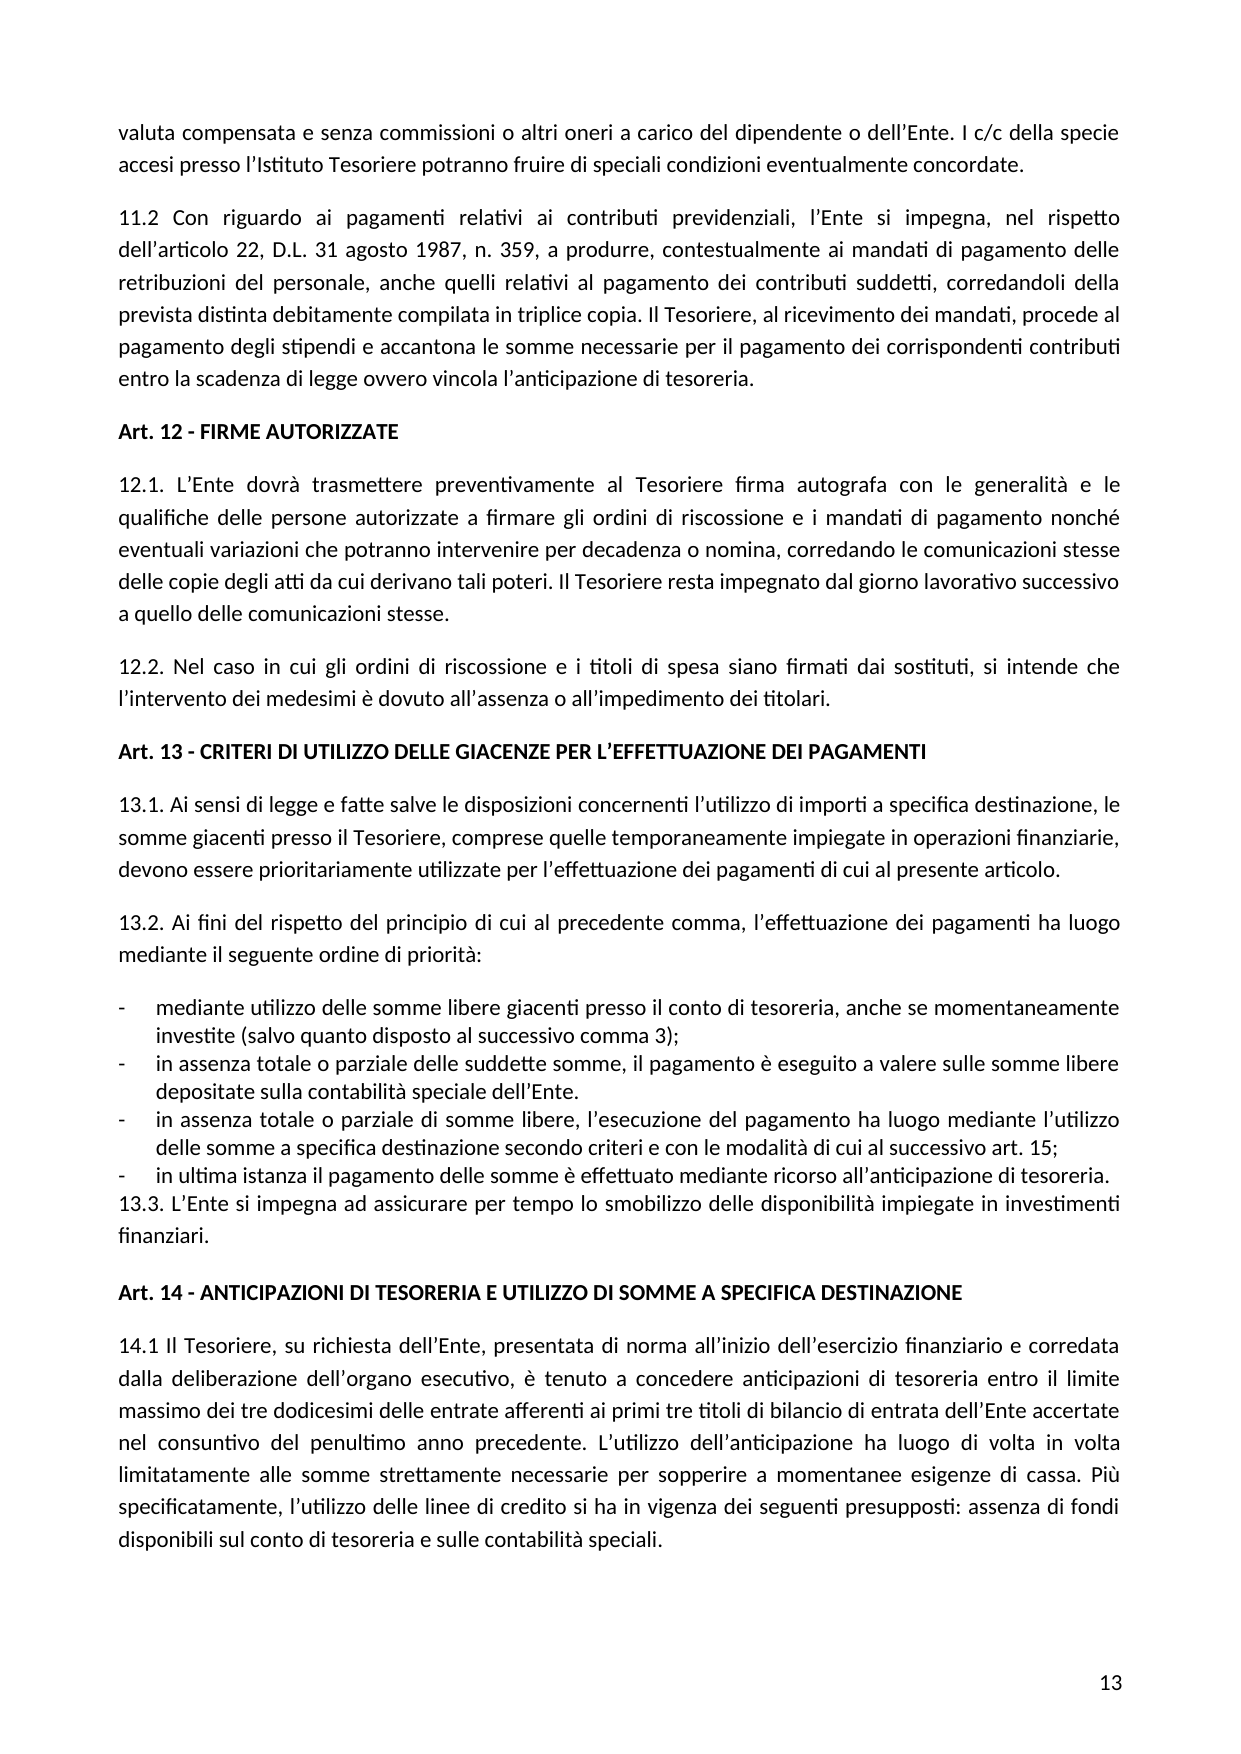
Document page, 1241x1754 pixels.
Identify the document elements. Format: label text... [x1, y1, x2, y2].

text Art. 14 - ANTICIPAZIONI DI TESORERIA E UTILIZZO DI SOMME A SPECIFICA DESTINAZIONE [118, 1278, 1122, 1307]
text 13.1. Ai sensi di legge e fatte salve le disposizioni concernenti l’utilizzo di importi a specifica destinazione, le somme giacenti presso il Tesoriere, comprese quelle temporaneamente impiegate in operazioni finanziarie, devono essere prioritariamente utilizzate per l’effettuazione dei pagamenti di cui al presente articolo. [118, 790, 1122, 883]
text 13.2. Ai fini del rispetto del principio di cui al precedente comma, l’effettuazione dei pagamenti ha luogo mediante il seguente ordine di priorità: [118, 908, 1122, 968]
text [118, 118, 1122, 178]
text 14.1 Il Tesoriere, su richiesta dell’Ente, presentata di norma all’inizio dell’esercizio finanziario e corredata dalla deliberazione dell’organo esecutivo, è tenuto a concedere anticipazioni di tesoreria entro il limite massimo dei tre dodicesimi delle entrate afferenti ai primi tre titoli di bilancio di entrata dell’Ente accertate nel consuntivo del penultimo anno precedente. L’utilizzo dell’anticipazione ha luogo di volta in volta limitatamente alle somme strettamente necessarie per sopperire a momentanee esigenze di cassa. Più specificatamente, l’utilizzo delle linee di credito si ha in vigenza dei seguenti presupposti: assenza di fondi disponibili sul conto di tesoreria e sulle contabilità speciali. [118, 1332, 1122, 1553]
text 12.2. Nel caso in cui gli ordini di riscossione e i titoli di spesa siano firmati dai sostituti, si intende che l’intervento dei medesimi è dovuto all’assenza o all’impedimento dei titolari. [118, 652, 1122, 712]
list in ultima istanza il pagamento delle somme è effettuato mediante ricorso all’anticipazione di tesoreria. [118, 1161, 1122, 1189]
text Art. 13 - CRITERI DI UTILIZZO DELLE GIACENZE PER L’EFFETTUAZIONE DEI PAGAMENTI [118, 737, 1122, 765]
text 11.2 Con riguardo ai pagamenti relativi ai contributi previdenziali, l’Ente si impegna, nel rispetto dell’articolo 22, D.L. 31 agosto 1987, n. 359, a produrre, contestualmente ai mandati di pagamento delle retribuzioni del personale, anche quelli relativi al pagamento dei contributi suddetti, corredandoli della prevista distinta debitamente compilata in triplice copia. Il Tesoriere, al ricevimento dei mandati, procede al pagamento degli stipendi e accantona le somme necessarie per il pagamento dei corrispondenti contributi entro la scadenza di legge ovvero vincola l’anticipazione di tesoreria. [118, 203, 1122, 392]
text 12.1. L’Ente dovrà trasmettere preventivamente al Tesoriere firma autografa con le generalità e le qualifiche delle persone autorizzate a firmare gli ordini di riscossione e i mandati di pagamento nonché eventuali variazioni che potranno intervenire per decadenza o nomina, corredando le comunicazioni stesse delle copie degli atti da cui derivano tali poteri. Il Tesoriere resta impegnato dal giorno lavorativo successivo a quello delle comunicazioni stesse. [118, 470, 1122, 627]
text 13.3. L’Ente si impegna ad assicurare per tempo lo smobilizzo delle disponibilità impiegate in investimenti finanziari. [118, 1189, 1122, 1249]
list mediante utilizzo delle somme libere giacenti presso il conto di tesoreria, anche se momentaneamente investite (salvo quanto disposto al successivo comma 3); [118, 993, 1122, 1049]
list in assenza totale o parziale delle suddette somme, il pagamento è eseguito a valere sulle somme libere depositate sulla contabilità speciale dell’Ente. [118, 1049, 1122, 1105]
list in assenza totale o parziale di somme libere, l’esecuzione del pagamento ha luogo mediante l’utilizzo delle somme a specifica destinazione secondo criteri e con le modalità di cui al successivo art. 15; [118, 1105, 1122, 1161]
text Art. 12 - FIRME AUTORIZZATE [118, 417, 1122, 445]
